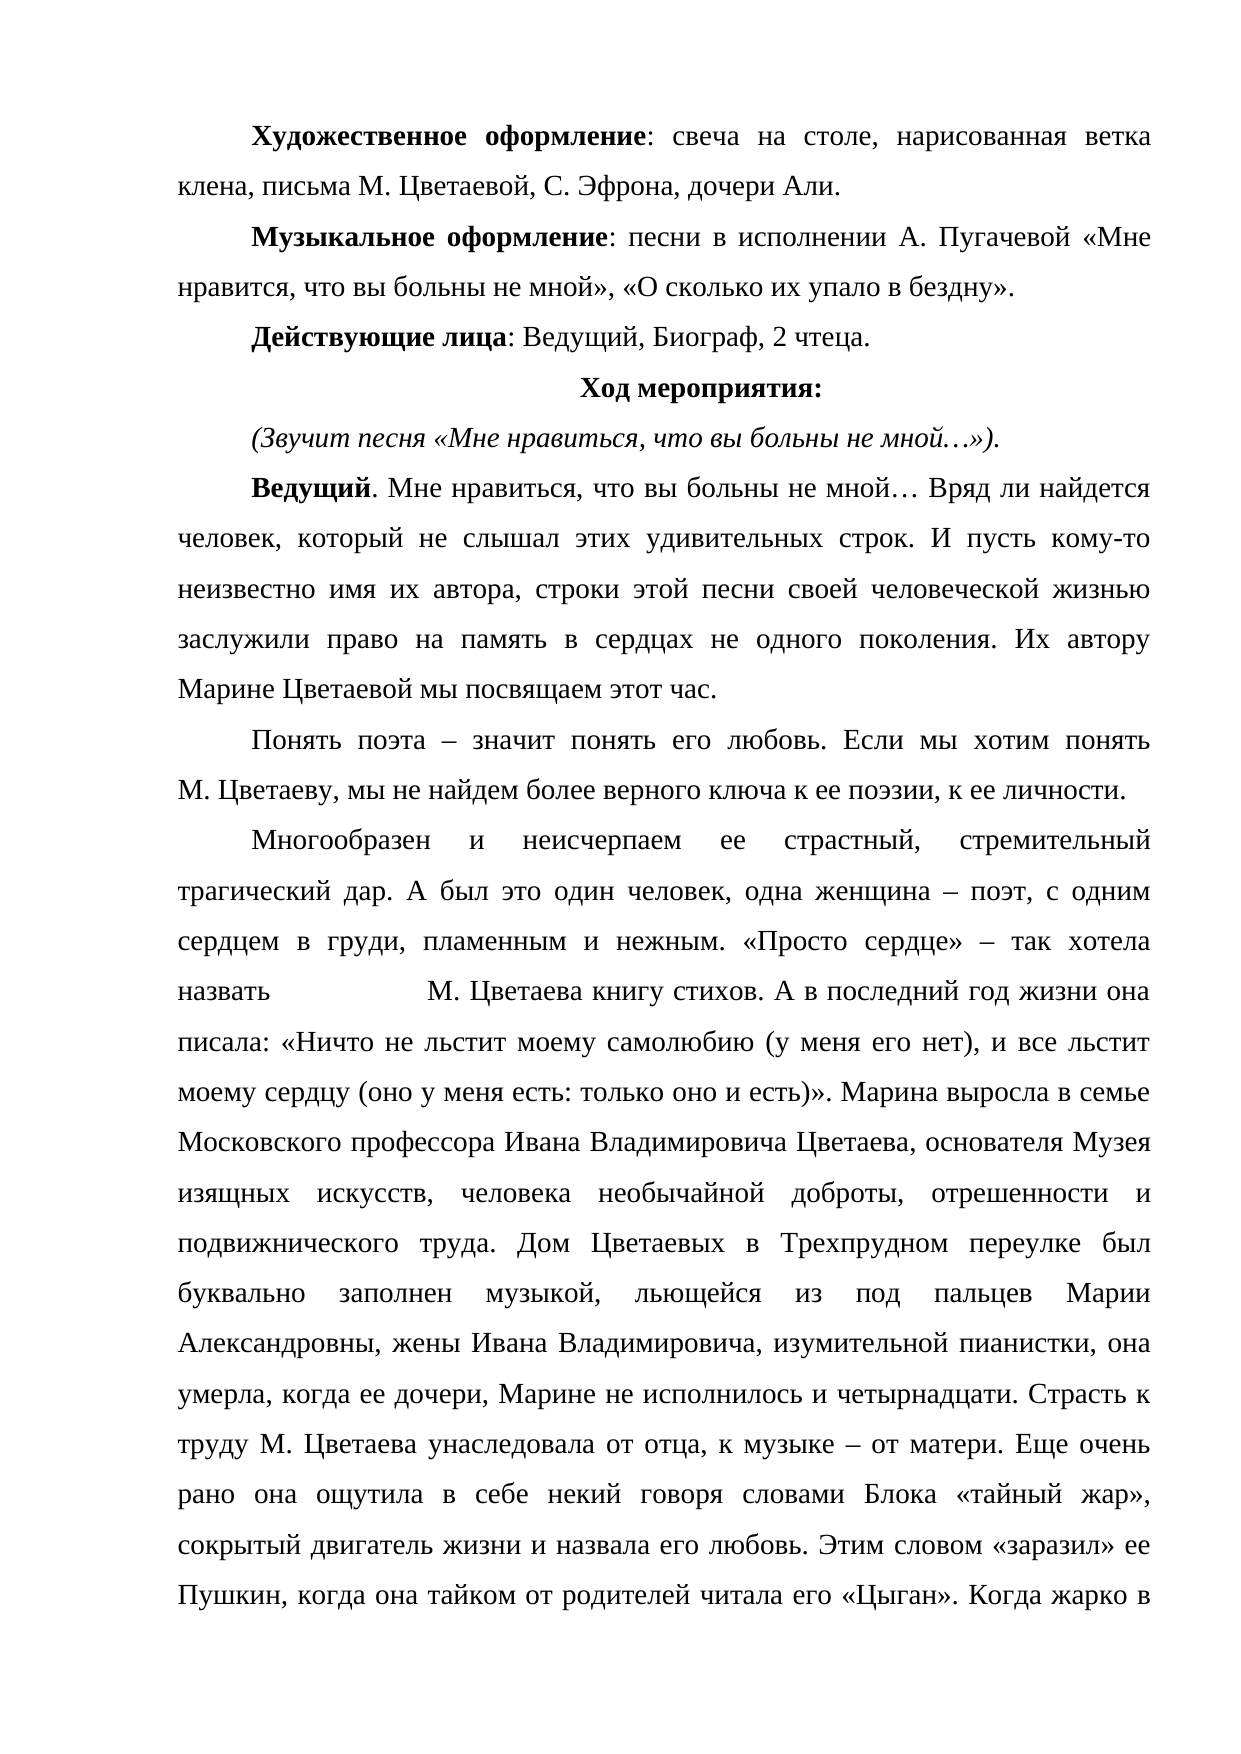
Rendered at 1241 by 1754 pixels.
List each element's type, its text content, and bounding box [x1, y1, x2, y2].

text Музыкальное оформление: песни в исполнении А. Пугачевой «Мне нравится, что вы больны не мной», «О сколько их упало в бездну». [177, 219, 1152, 303]
text Понять поэта – значит понять его любовь. Если мы хотим понять М. Цветаеву, мы не найдем более верного ключа к ее поэзии, к ее личности. [177, 722, 1152, 806]
text Ход мероприятия: [177, 370, 1152, 403]
text Действующие лица: Ведущий, Биограф, 2 чтеца. [177, 319, 1152, 353]
text (Звучит песня «Мне нравиться, что вы больны не мной…»). [177, 420, 1152, 453]
text Художественное оформление: свеча на столе, нарисованная ветка клена, письма М. Цветаевой, С. Эфрона, дочери Али. [177, 118, 1152, 202]
text Ведущий. Мне нравиться, что вы больны не мной… Вряд ли найдется человек, который не слышал этих удивительных строк. И пусть кому-то неизвестно имя их автора, строки этой песни своей человеческой жизнью заслужили право на память в сердцах не одного поколения. Их автору Марине Цветаевой мы посвящаем этот час. [177, 470, 1152, 705]
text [177, 822, 1152, 1611]
